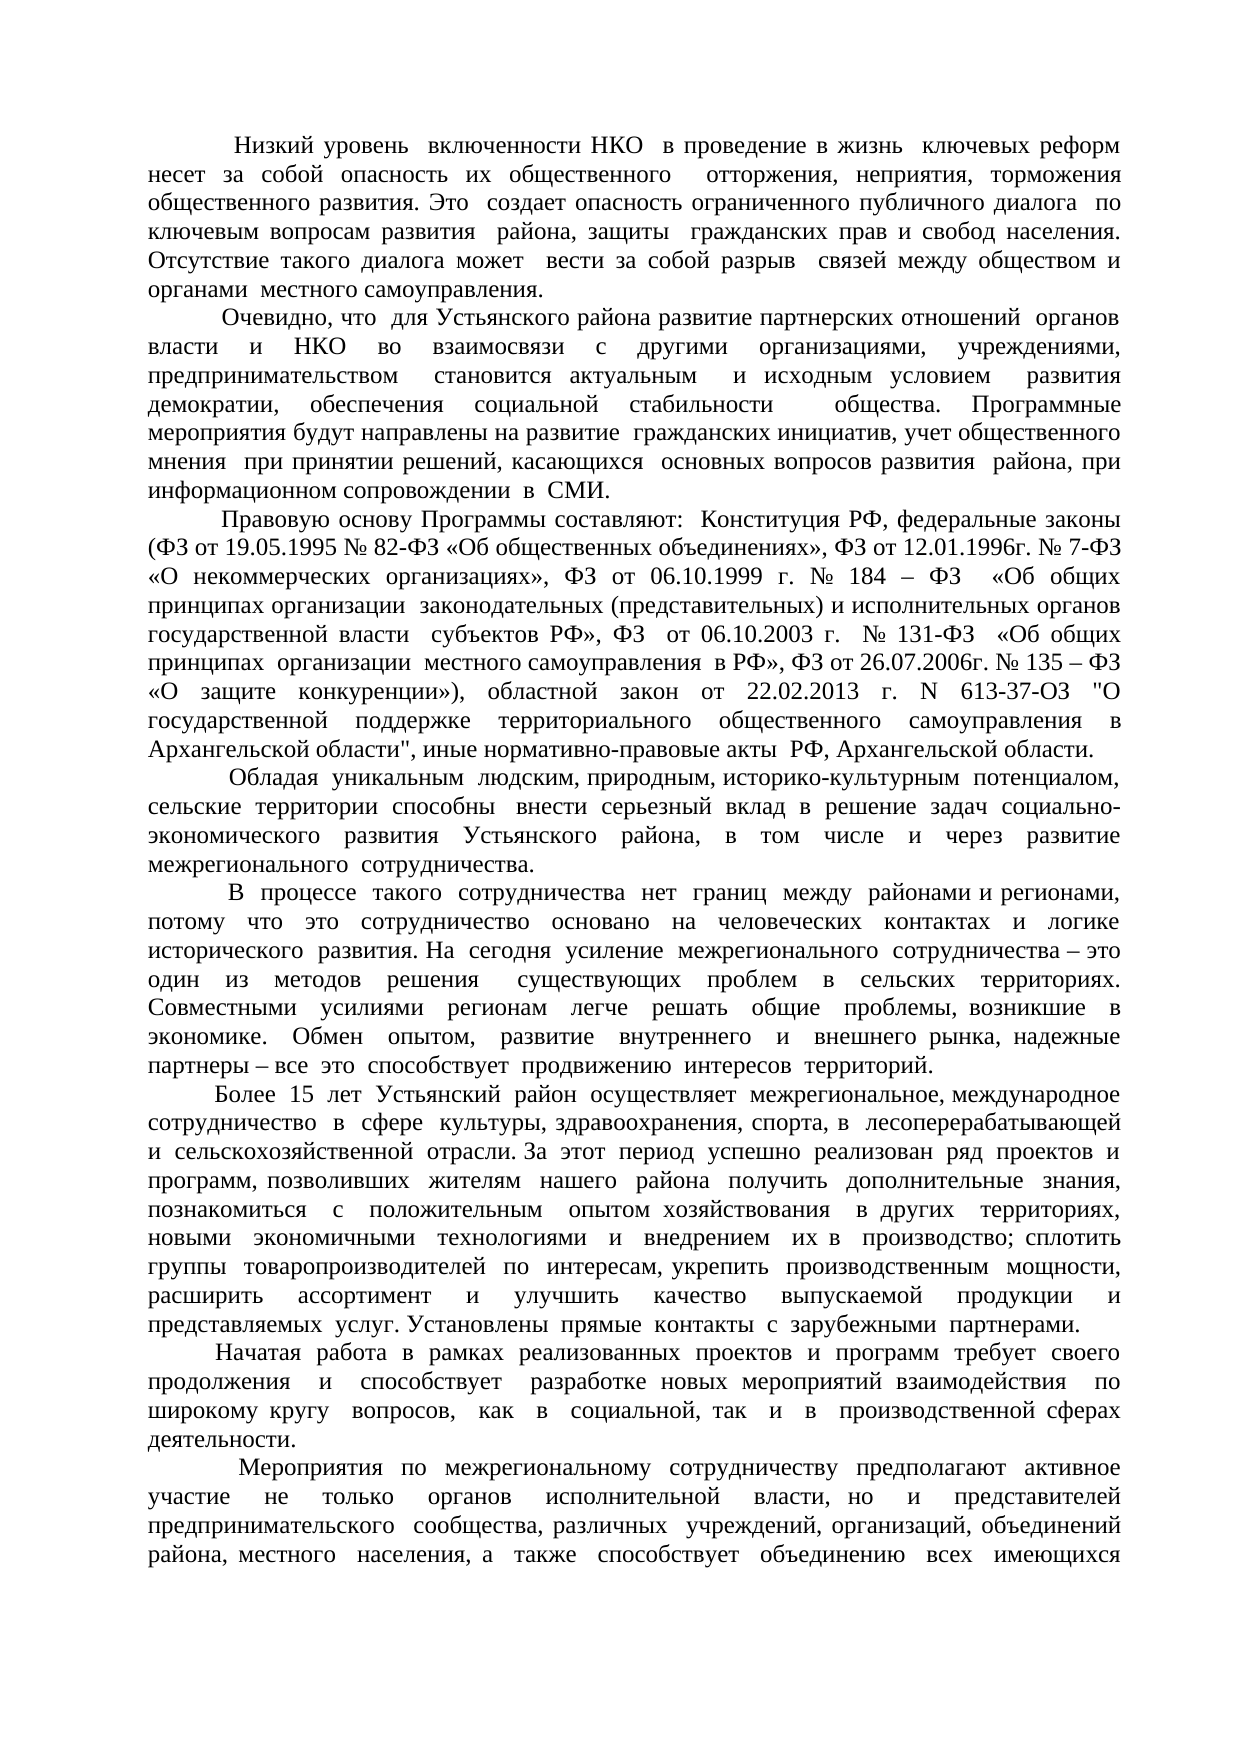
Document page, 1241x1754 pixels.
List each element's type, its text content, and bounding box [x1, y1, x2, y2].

text Правовую основу Программы составляют: Конституция РФ, федеральные законы (ФЗ от 19.05.1995 № 82-ФЗ «Об общественных объединениях», ФЗ от 12.01.1996г. № 7-ФЗ «О некоммерческих организациях», ФЗ от 06.10.1999 г. № 184 – ФЗ «Об общих принципах организации законодательных (представительных) и исполнительных органов государственной власти субъектов РФ», ФЗ от 06.10.2003 г. № 131-ФЗ «Об общих принципах организации местного самоуправления в РФ», ФЗ от 26.07.2006г. № 135 – ФЗ «О защите конкуренции»), областной закон от 22.02.2013 г. N 613-37-ОЗ "О государственной поддержке территориального общественного самоуправления в Архангельской области", иные нормативно-правовые акты РФ, Архангельской области. [148, 504, 1122, 762]
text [148, 1452, 1122, 1567]
text Более 15 лет Устьянский район осуществляет межрегиональное, международное сотрудничество в сфере культуры, здравоохранения, спорта, в лесоперерабатывающей и сельскохозяйственной отрасли. За этот период успешно реализован ряд проектов и программ, позволивших жителям нашего района получить дополнительные знания, познакомиться с положительным опытом хозяйствования в других территориях, новыми экономичными технологиями и внедрением их в производство; сплотить группы товаропроизводителей по интересам, укрепить производственным мощности, расширить ассортимент и улучшить качество выпускаемой продукции и представляемых услуг. Установлены прямые контакты с зарубежными партнерами. [148, 1079, 1122, 1337]
text В процессе такого сотрудничества нет границ между районами и регионами, потому что это сотрудничество основано на человеческих контактах и логике исторического развития. На сегодня усиление межрегионального сотрудничества – это один из методов решения существующих проблем в сельских территориях. Совместными усилиями регионам легче решать общие проблемы, возникшие в экономике. Обмен опытом, развитие внутреннего и внешнего рынка, надежные партнеры – все это способствует продвижению интересов территорий. [148, 877, 1122, 1079]
text Начатая работа в рамках реализованных проектов и программ требует своего продолжения и способствует разработке новых мероприятий взаимодействия по широкому кругу вопросов, как в социальной, так и в производственной сферах деятельности. [148, 1337, 1122, 1452]
text Обладая уникальным людским, природным, историко-культурным потенциалом, сельские территории способны внести серьезный вклад в решение задач социально-экономического развития Устьянского района, в том числе и через развитие межрегионального сотрудничества. [148, 762, 1122, 877]
text Низкий уровень включенности НКО в проведение в жизнь ключевых реформ несет за собой опасность их общественного отторжения, неприятия, торможения общественного развития. Это создает опасность ограниченного публичного диалога по ключевым вопросам развития района, защиты гражданских прав и свобод населения. Отсутствие такого диалога может вести за собой разрыв связей между обществом и органами местного самоуправления. [148, 130, 1122, 302]
text Очевидно, что для Устьянского района развитие партнерских отношений органов власти и НКО во взаимосвязи с другими организациями, учреждениями, предпринимательством становится актуальным и исходным условием развития демократии, обеспечения социальной стабильности общества. Программные мероприятия будут направлены на развитие гражданских инициатив, учет общественного мнения при принятии решений, касающихся основных вопросов развития района, при информационном сопровождении в СМИ. [148, 302, 1122, 504]
